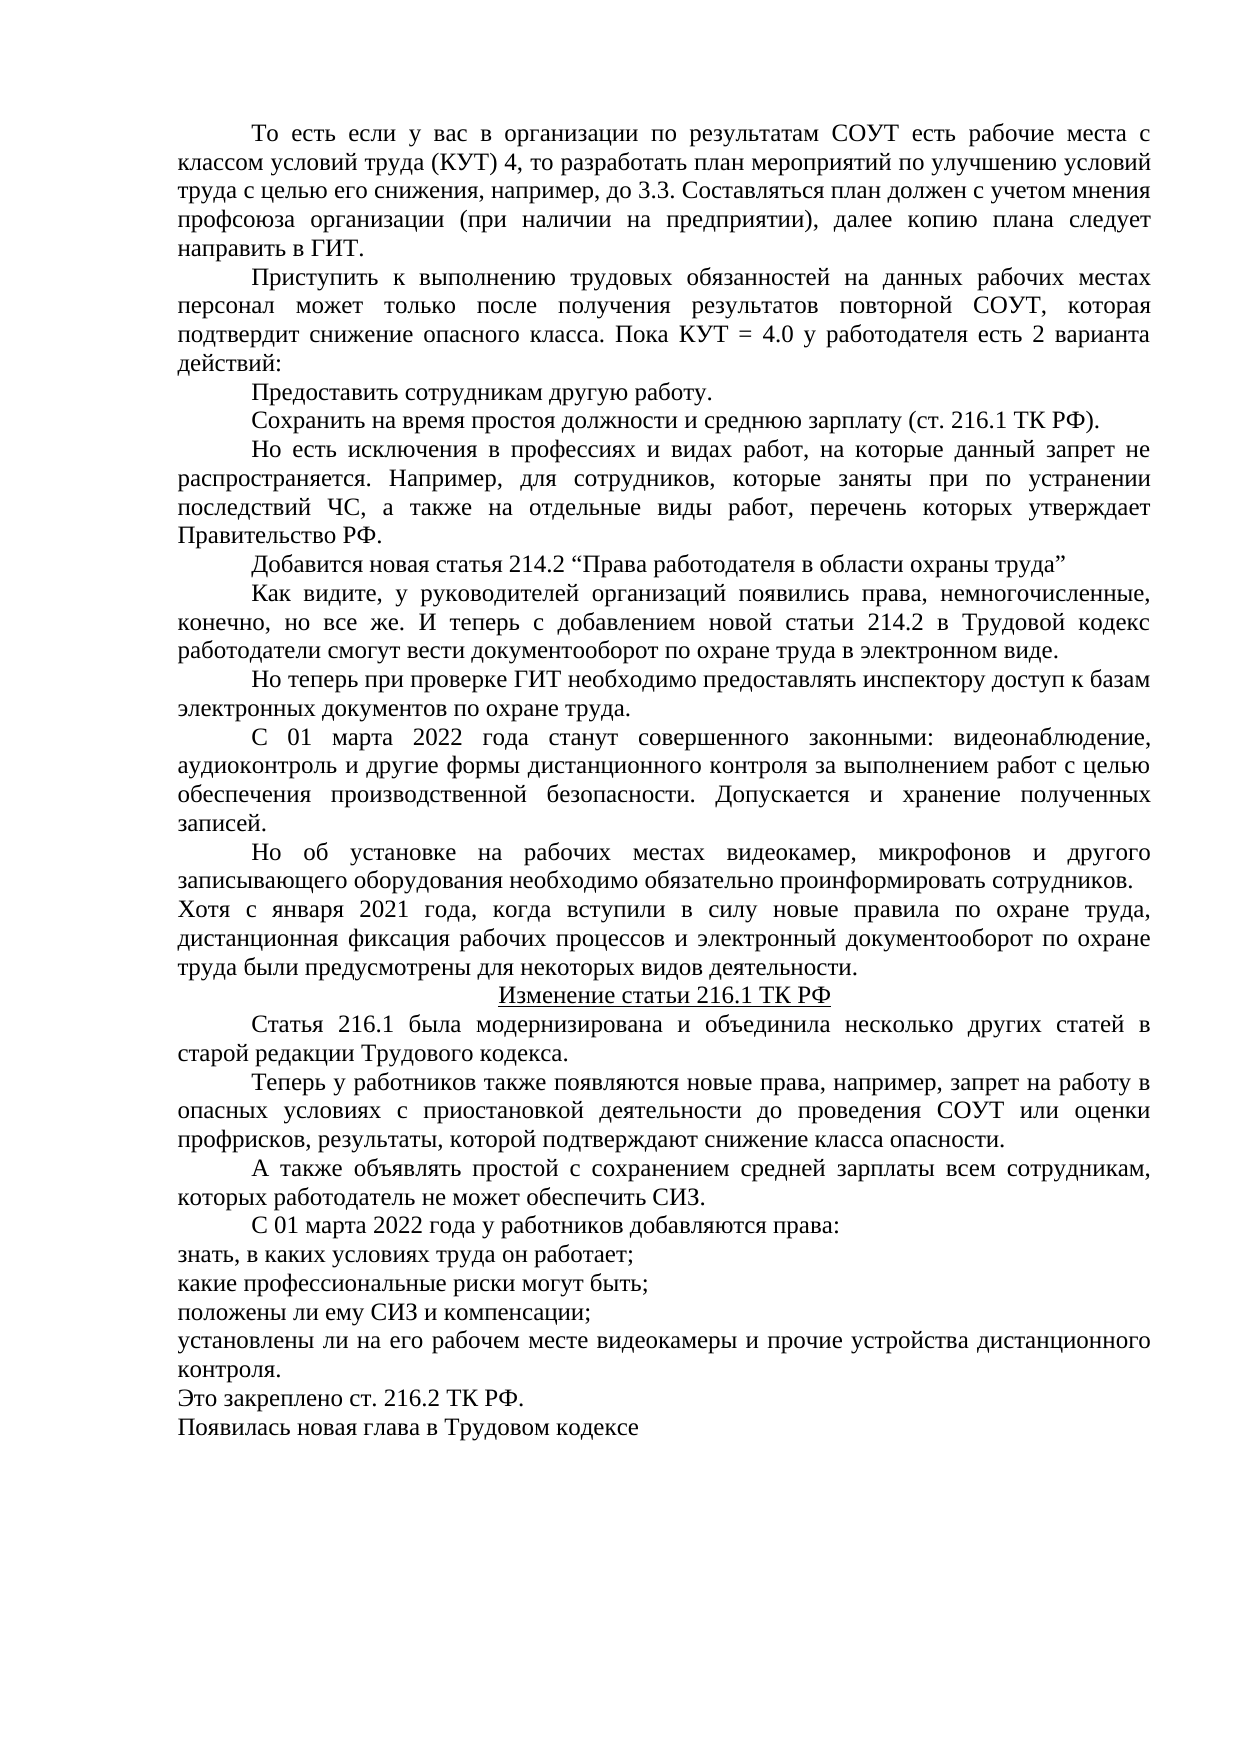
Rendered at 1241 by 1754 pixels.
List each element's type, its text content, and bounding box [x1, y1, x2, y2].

text Появилась новая глава в Трудовом кодексе [177, 1412, 1152, 1441]
text Но теперь при проверке ГИТ необходимо предоставлять инспектору доступ к базам электронных документов по охране труда. [177, 664, 1152, 722]
text Предоставить сотрудникам другую работу. [177, 377, 1152, 406]
text положены ли ему СИЗ и компенсации; [177, 1297, 1152, 1326]
text Хотя с января 2021 года, когда вступили в силу новые правила по охране труда, дистанционная фиксация рабочих процессов и электронный документооборот по охране труда были предусмотрены для некоторых видов деятельности. [177, 894, 1152, 981]
text С 01 марта 2022 года станут совершенного законными: видеонаблюдение, аудиоконтроль и другие формы дистанционного контроля за выполнением работ с целью обеспечения производственной безопасности. Допускается и хранение полученных записей. [177, 722, 1152, 837]
text То есть если у вас в организации по результатам СОУТ есть рабочие места с классом условий труда (КУТ) 4, то разработать план мероприятий по улучшению условий труда с целью его снижения, например, до 3.3. Составляться план должен с учетом мнения профсоюза организации (при наличии на предприятии), далее копию плана следует направить в ГИТ. [177, 118, 1152, 262]
text Статья 216.1 была модернизирована и объединила несколько других статей в старой редакции Трудового кодекса. [177, 1009, 1152, 1067]
text Приступить к выполнению трудовых обязанностей на данных рабочих местах персонал может только после получения результатов повторной СОУТ, которая подтвердит снижение опасного класса. Пока КУТ = 4.0 у работодателя есть 2 варианта действий: [177, 262, 1152, 377]
text Это закреплено ст. 216.2 ТК РФ. [177, 1383, 1152, 1412]
text Но есть исключения в профессиях и видах работ, на которые данный запрет не распространяется. Например, для сотрудников, которые заняты при по устранении последствий ЧС, а также на отдельные виды работ, перечень которых утверждает Правительство РФ. [177, 434, 1152, 549]
text Сохранить на время простоя должности и среднюю зарплату (ст. 216.1 ТК РФ). [177, 406, 1152, 434]
text Изменение статьи 216.1 ТК РФ [177, 981, 1152, 1009]
text Как видите, у руководителей организаций появились права, немногочисленные, конечно, но все же. И теперь с добавлением новой статьи 214.2 в Трудовой кодекс работодатели смогут вести документооборот по охране труда в электронном виде. [177, 578, 1152, 664]
text А также объявлять простой с сохранением средней зарплаты всем сотрудникам, которых работодатель не может обеспечить СИЗ. [177, 1153, 1152, 1211]
text Добавится новая статья 214.2 “Права работодателя в области охраны труда” [177, 549, 1152, 578]
text знать, в каких условиях труда он работает; [177, 1239, 1152, 1268]
text Но об установке на рабочих местах видеокамер, микрофонов и другого записывающего оборудования необходимо обязательно проинформировать сотрудников. [177, 837, 1152, 894]
text Теперь у работников также появляются новые права, например, запрет на работу в опасных условиях с приостановкой деятельности до проведения СОУТ или оценки профрисков, результаты, которой подтверждают снижение класса опасности. [177, 1067, 1152, 1153]
text установлены ли на его рабочем месте видеокамеры и прочие устройства дистанционного контроля. [177, 1326, 1152, 1383]
text С 01 марта 2022 года у работников добавляются права: [177, 1211, 1152, 1239]
text какие профессиональные риски могут быть; [177, 1268, 1152, 1297]
